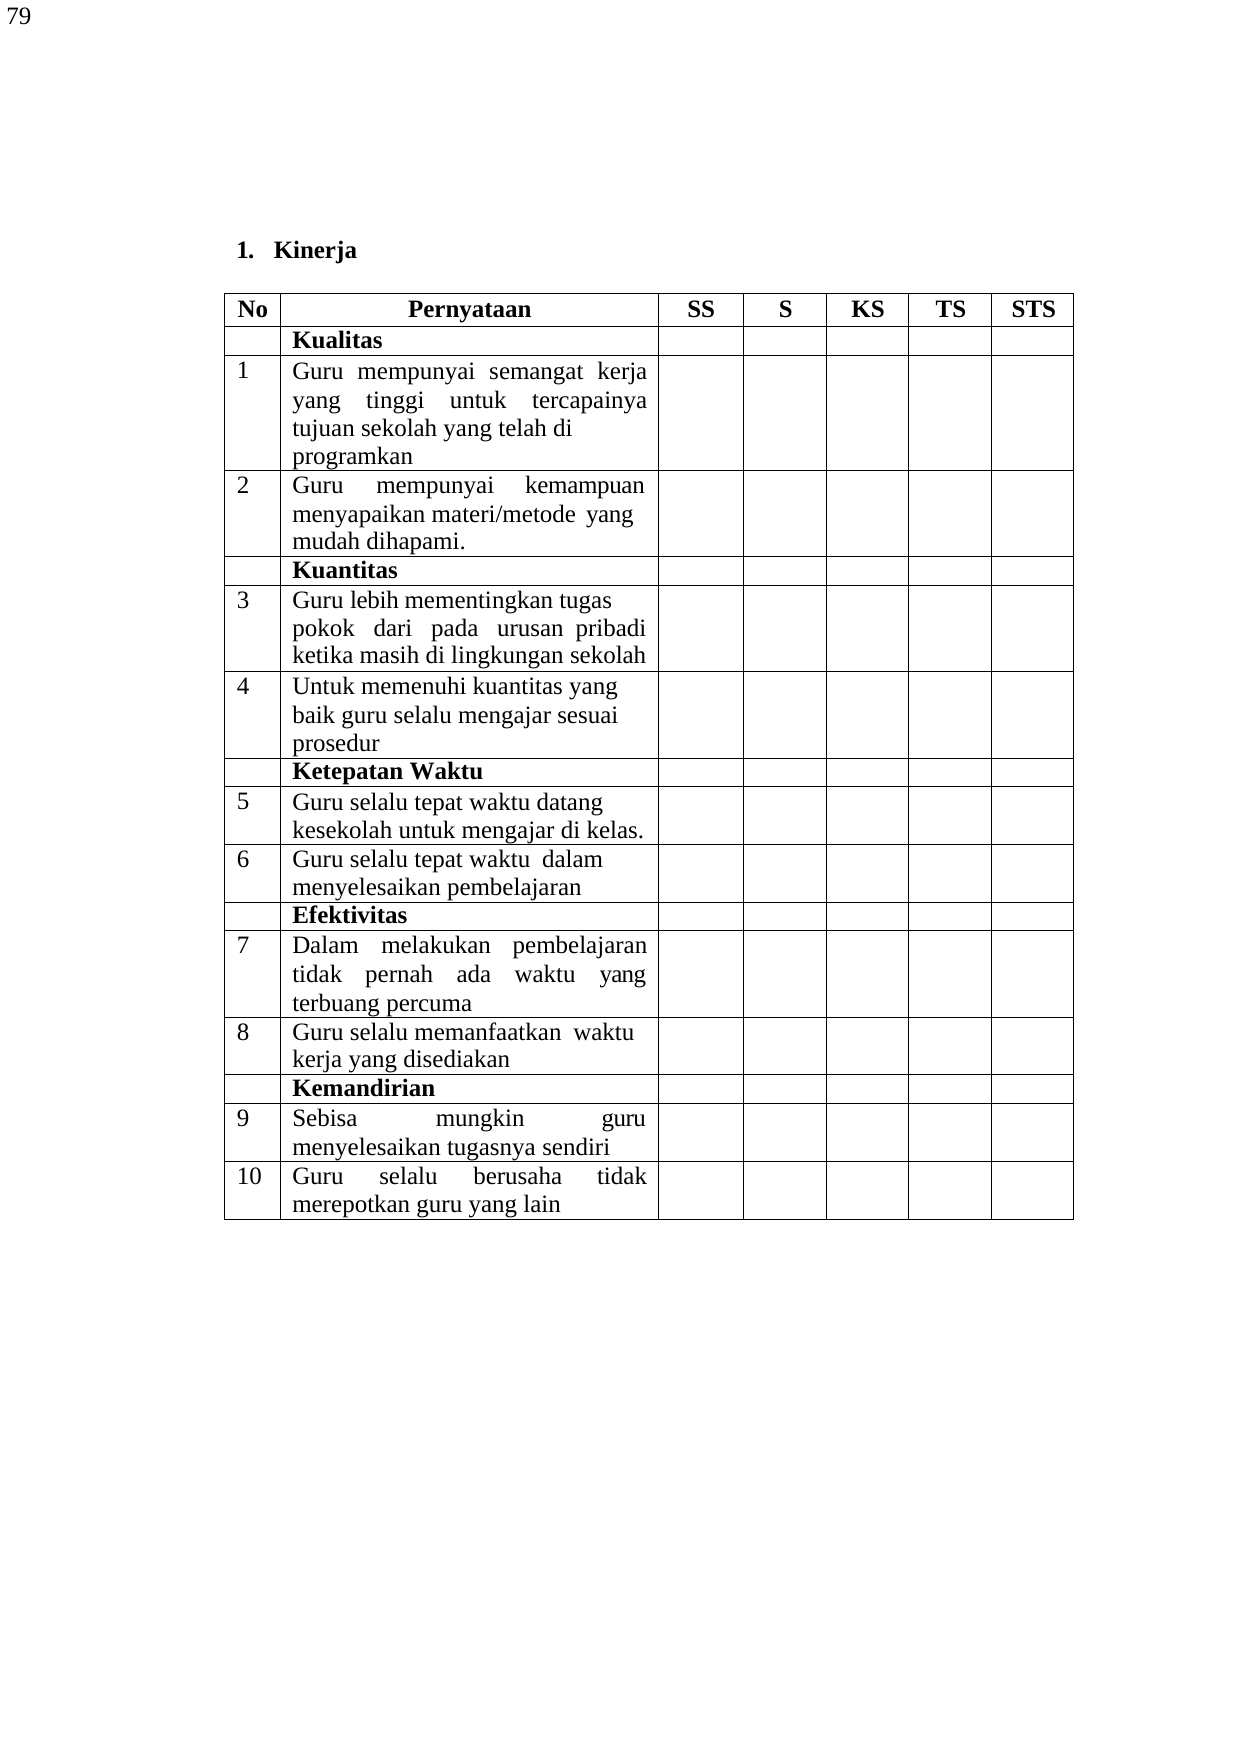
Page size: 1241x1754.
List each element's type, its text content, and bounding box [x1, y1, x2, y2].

table_cell [992, 1018, 1073, 1074]
table_cell [659, 759, 743, 786]
table_cell Guru lebih mementingkan tugas pokok dari pada urusan pribadi ketika masih di lingkungan sekolah [281, 586, 658, 671]
table_cell [827, 1162, 908, 1218]
table_cell [827, 557, 908, 585]
table_cell [659, 931, 743, 1017]
table_cell [225, 327, 280, 355]
table_cell [909, 845, 991, 902]
table_cell [744, 1018, 826, 1074]
table_cell [659, 557, 743, 585]
table_header S [744, 294, 826, 326]
table_cell [909, 931, 991, 1017]
table_cell [827, 903, 908, 930]
table_cell [827, 672, 908, 758]
table_cell 5 [225, 787, 280, 844]
table_cell [992, 845, 1073, 902]
table_cell [659, 787, 743, 844]
table_cell [744, 931, 826, 1017]
table_cell [909, 327, 991, 355]
table_cell 10 [225, 1162, 280, 1218]
table_cell Efektivitas [281, 903, 658, 930]
table_header KS [827, 294, 908, 326]
table_cell [827, 759, 908, 786]
table_cell Dalam melakukan pembelajaran tidak pernah ada waktu yang terbuang percuma [281, 931, 658, 1017]
table_cell [744, 327, 826, 355]
table_cell [909, 1162, 991, 1218]
table_cell [744, 759, 826, 786]
table_cell [659, 1162, 743, 1218]
table_cell [659, 845, 743, 902]
table_cell [744, 586, 826, 671]
table_cell [909, 903, 991, 930]
table_cell [909, 471, 991, 556]
table_cell Guru mempunyai kemampuan menyapaikan materi/metode yang mudah dihapami. [281, 471, 658, 556]
table_cell [992, 1162, 1073, 1218]
table_cell Untuk memenuhi kuantitas yang baik guru selalu mengajar sesuai prosedur [281, 672, 658, 758]
table_cell [744, 1075, 826, 1103]
table_cell [744, 672, 826, 758]
table_cell [992, 471, 1073, 556]
table_cell Kualitas [281, 327, 658, 355]
table_cell 9 [225, 1104, 280, 1161]
table_cell 3 [225, 586, 280, 671]
table_cell 8 [225, 1018, 280, 1074]
table_cell Guru selalu tepat waktu datang kesekolah untuk mengajar di kelas. [281, 787, 658, 844]
table_cell Kemandirian [281, 1075, 658, 1103]
table_cell [992, 672, 1073, 758]
table_header STS [992, 294, 1073, 326]
table_cell [659, 327, 743, 355]
table_cell [992, 903, 1073, 930]
table_header TS [909, 294, 991, 326]
table_cell [744, 356, 826, 470]
table_cell [992, 356, 1073, 470]
table_cell [744, 903, 826, 930]
table_cell [909, 787, 991, 844]
table_cell [909, 759, 991, 786]
table_cell Ketepatan Waktu [281, 759, 658, 786]
table_cell [909, 356, 991, 470]
table_cell [909, 672, 991, 758]
table_cell [744, 1104, 826, 1161]
table_cell [659, 672, 743, 758]
table_cell [659, 903, 743, 930]
table_cell [992, 931, 1073, 1017]
table_cell [659, 1104, 743, 1161]
subtitle Kinerja [236, 235, 1192, 264]
table_cell [744, 845, 826, 902]
table_cell [225, 557, 280, 585]
table_cell [827, 845, 908, 902]
table_cell [992, 557, 1073, 585]
table_header Pernyataan [281, 294, 658, 326]
table_cell Kuantitas [281, 557, 658, 585]
table_cell [909, 1018, 991, 1074]
table_cell Guru mempunyai semangat kerja yang tinggi untuk tercapainya tujuan sekolah yang telah di programkan [281, 356, 658, 470]
table_header No [225, 294, 280, 326]
table_cell [827, 1104, 908, 1161]
table_cell [909, 1104, 991, 1161]
table_cell Sebisa mungkin guru menyelesaikan tugasnya sendiri [281, 1104, 658, 1161]
table_cell [659, 1018, 743, 1074]
table_cell [225, 759, 280, 786]
table_cell [827, 787, 908, 844]
table_cell [744, 787, 826, 844]
table_cell [909, 586, 991, 671]
table_header SS [659, 294, 743, 326]
table_cell [992, 586, 1073, 671]
table_cell [659, 586, 743, 671]
table_cell 2 [225, 471, 280, 556]
table_cell [827, 356, 908, 470]
table_cell [659, 356, 743, 470]
table_cell Guru selalu tepat waktu dalam menyelesaikan pembelajaran [281, 845, 658, 902]
table_cell [909, 1075, 991, 1103]
table_cell [659, 1075, 743, 1103]
table_cell [992, 1104, 1073, 1161]
table_cell [992, 1075, 1073, 1103]
table_cell [827, 327, 908, 355]
table_cell 6 [225, 845, 280, 902]
table_cell [992, 759, 1073, 786]
table_cell 4 [225, 672, 280, 758]
table_cell [827, 586, 908, 671]
table_cell [827, 471, 908, 556]
table_cell [827, 1018, 908, 1074]
table_cell [992, 327, 1073, 355]
table_cell 7 [225, 931, 280, 1017]
table_cell [827, 1075, 908, 1103]
table_cell [992, 787, 1073, 844]
table_cell [744, 471, 826, 556]
table_cell [744, 557, 826, 585]
table_cell [827, 931, 908, 1017]
table_cell [744, 1162, 826, 1218]
table_cell [659, 471, 743, 556]
table_cell Guru selalu memanfaatkan waktu kerja yang disediakan [281, 1018, 658, 1074]
table_cell 1 [225, 356, 280, 470]
table_cell [225, 903, 280, 930]
table_cell [909, 557, 991, 585]
table_cell Guru selalu berusaha tidak merepotkan guru yang lain [281, 1162, 658, 1218]
table_cell [225, 1075, 280, 1103]
